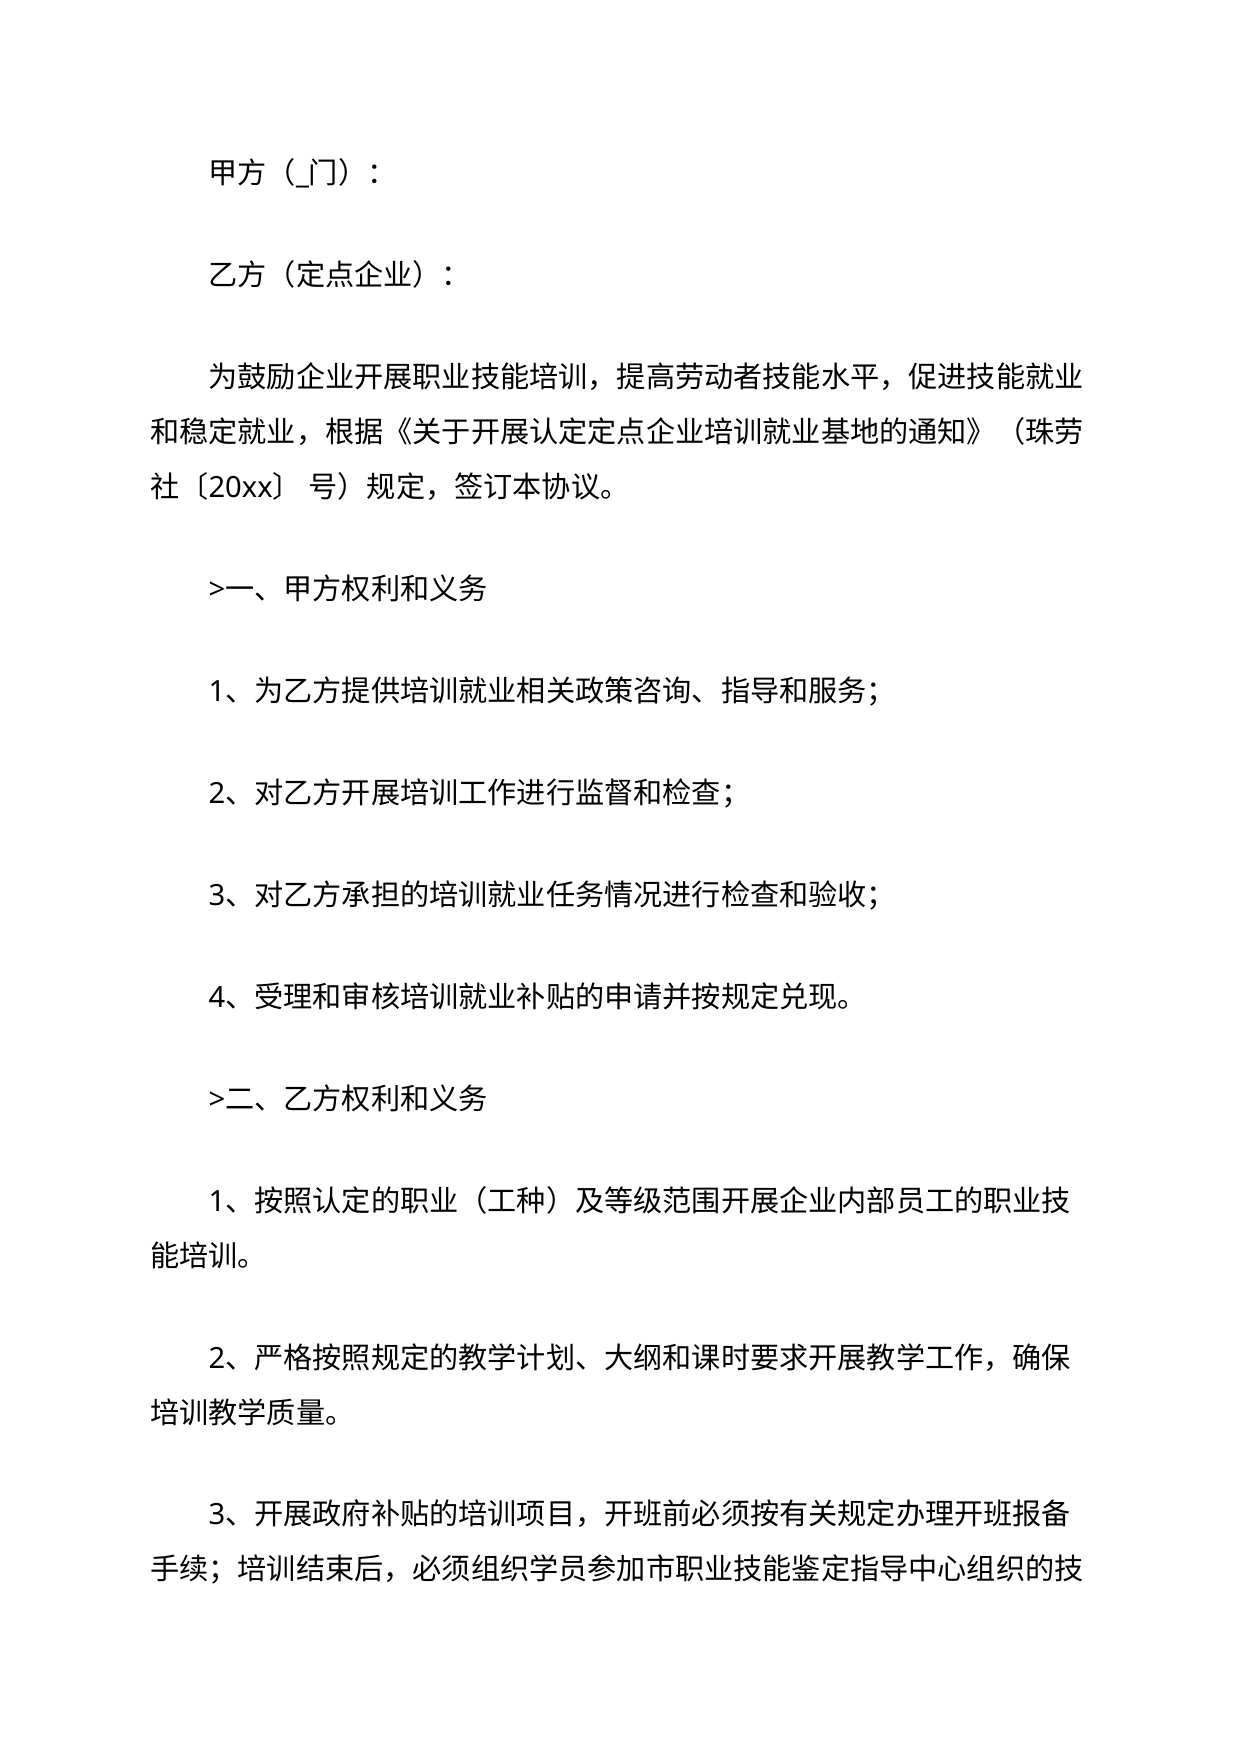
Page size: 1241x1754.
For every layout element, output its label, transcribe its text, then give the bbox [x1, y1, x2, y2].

text 4、受理和审核培训就业补贴的申请并按规定兑现。 [150, 973, 1090, 1016]
text >一、甲方权利和义务 [150, 566, 1090, 608]
text 2、严格按照规定的教学计划、大纲和课时要求开展教学工作，确保培训教学质量。 [150, 1334, 1090, 1431]
text 1、按照认定的职业（工种）及等级范围开展企业内部员工的职业技能培训。 [150, 1177, 1090, 1275]
text 乙方（定点企业）： [150, 252, 1090, 294]
text >二、乙方权利和义务 [150, 1075, 1090, 1118]
text 3、对乙方承担的培训就业任务情况进行检查和验收； [150, 871, 1090, 914]
text 2、对乙方开展培训工作进行监督和检查； [150, 769, 1090, 812]
text 为鼓励企业开展职业技能培训，提高劳动者技能水平，促进技能就业和稳定就业，根据《关于开展认定定点企业培训就业基地的通知》（珠劳社〔20xx〕 号）规定，签订本协议。 [150, 354, 1090, 506]
text 1、为乙方提供培训就业相关政策咨询、指导和服务； [150, 667, 1090, 710]
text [150, 1491, 1090, 1588]
text 甲方（_门）： [150, 150, 1090, 192]
